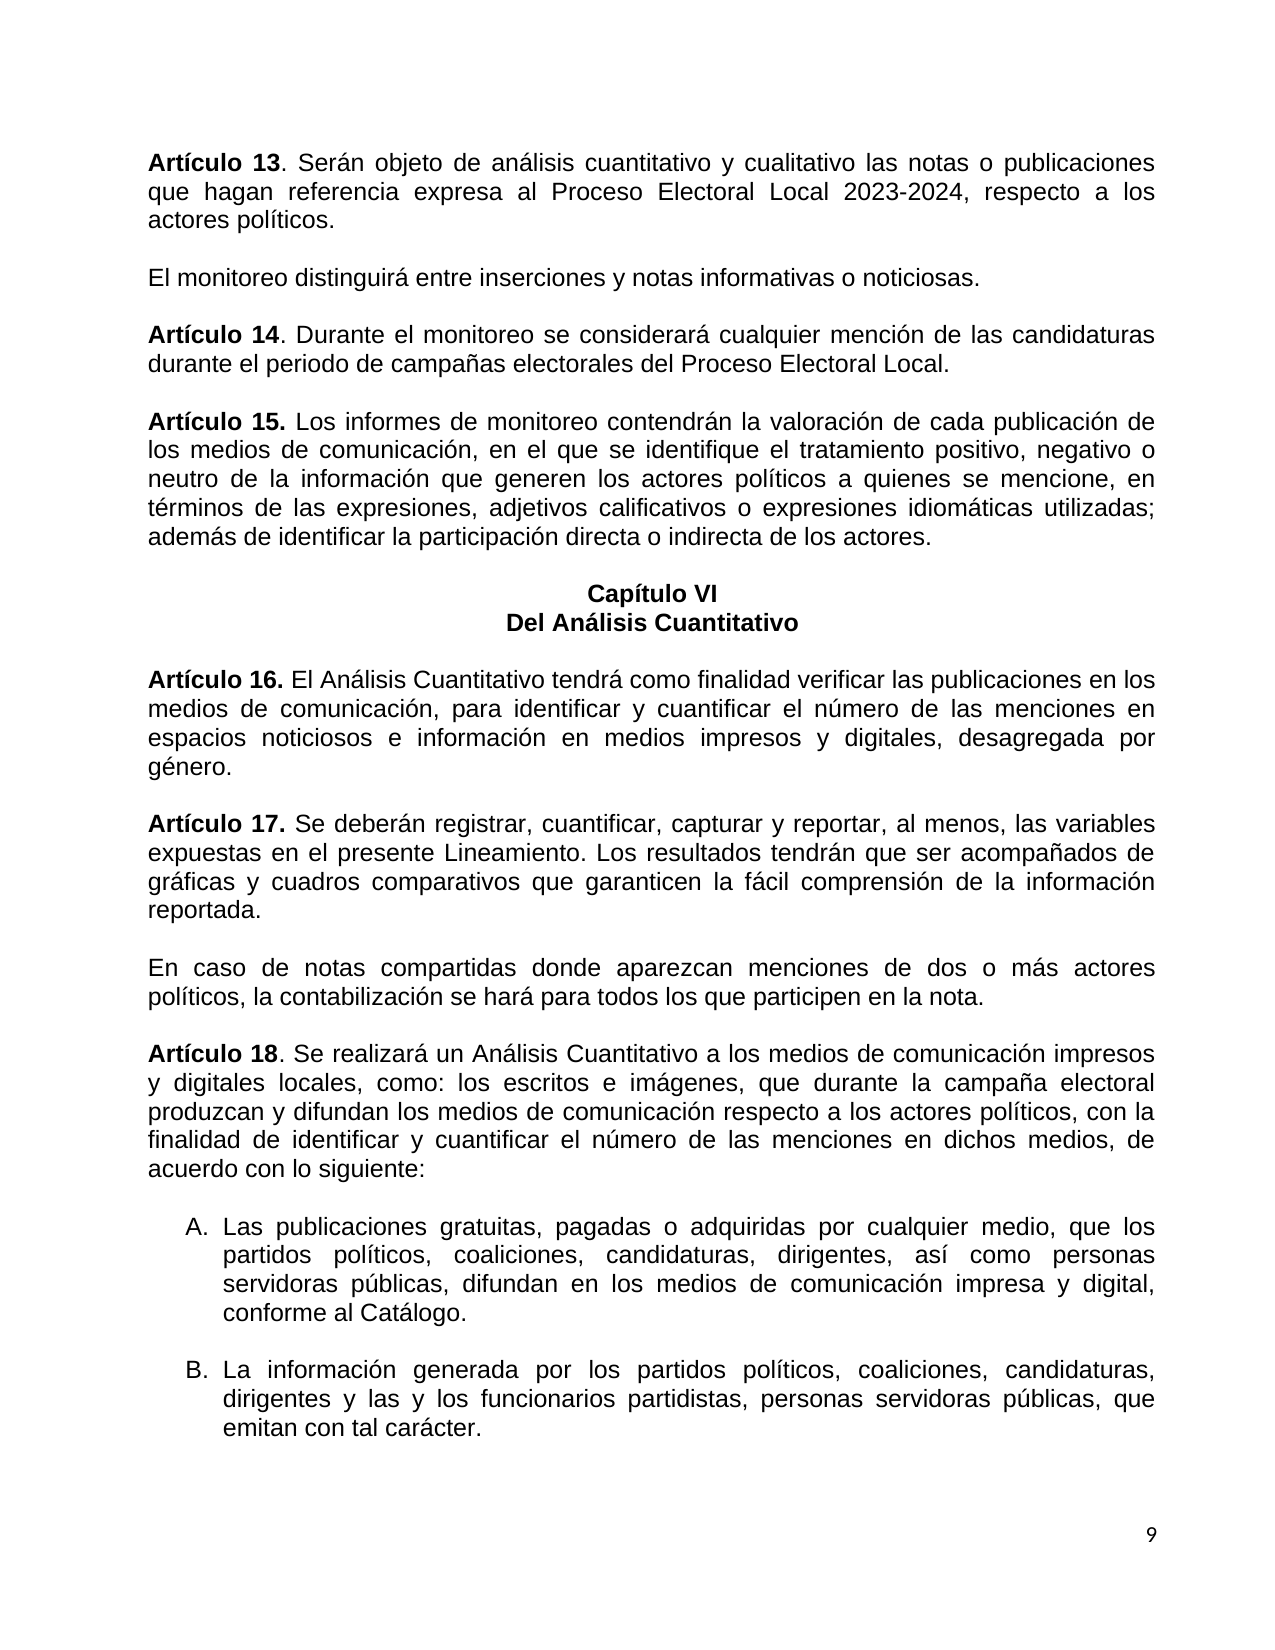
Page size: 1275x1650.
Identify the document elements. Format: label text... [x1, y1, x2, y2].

text Artículo 17. Se deberán registrar, cuantificar, capturar y reportar, al menos, las variables expuestas en el presente Lineamiento. Los resultados tendrán que ser acompañados de gráficas y cuadros comparativos que garanticen la fácil comprensión de la información reportada. [148, 809, 1157, 924]
text Artículo 14. Durante el monitoreo se considerará cualquier mención de las candidaturas durante el periodo de campañas electorales del Proceso Electoral Local. [148, 320, 1157, 378]
text Artículo 18. Se realizará un Análisis Cuantitativo a los medios de comunicación impresos y digitales locales, como: los escritos e imágenes, que durante la campaña electoral produzcan y difundan los medios de comunicación respecto a los actores políticos, con la finalidad de identificar y cuantificar el número de las menciones en dichos medios, de acuerdo con lo siguiente: [148, 1039, 1157, 1183]
text Artículo 16. El Análisis Cuantitativo tendrá como finalidad verificar las publicaciones en los medios de comunicación, para identificar y cuantificar el número de las menciones en espacios noticiosos e información en medios impresos y digitales, desagregada por género. [148, 665, 1157, 780]
list La información generada por los partidos políticos, coaliciones, candidaturas, dirigentes y las y los funcionarios partidistas, personas servidoras públicas, que emitan con tal carácter. [185, 1355, 1157, 1441]
list Las publicaciones gratuitas, pagadas o adquiridas por cualquier medio, que los partidos políticos, coaliciones, candidaturas, dirigentes, así como personas servidoras públicas, difundan en los medios de comunicación impresa y digital, conforme al Catálogo. [185, 1211, 1157, 1326]
text Capítulo VI [148, 579, 1157, 608]
text En caso de notas compartidas donde aparezcan menciones de dos o más actores políticos, la contabilización se hará para todos los que participen en la nota. [148, 953, 1157, 1010]
text Artículo 13. Serán objeto de análisis cuantitativo y cualitativo las notas o publicaciones que hagan referencia expresa al Proceso Electoral Local 2023-2024, respecto a los actores políticos. [148, 148, 1157, 234]
text El monitoreo distinguirá entre inserciones y notas informativas o noticiosas. [148, 263, 1157, 291]
text Del Análisis Cuantitativo [148, 608, 1157, 636]
text Artículo 15. Los informes de monitoreo contendrán la valoración de cada publicación de los medios de comunicación, en el que se identifique el tratamiento positivo, negativo o neutro de la información que generen los actores políticos a quienes se mencione, en términos de las expresiones, adjetivos calificativos o expresiones idiomáticas utilizadas; además de identificar la participación directa o indirecta de los actores. [148, 406, 1157, 550]
